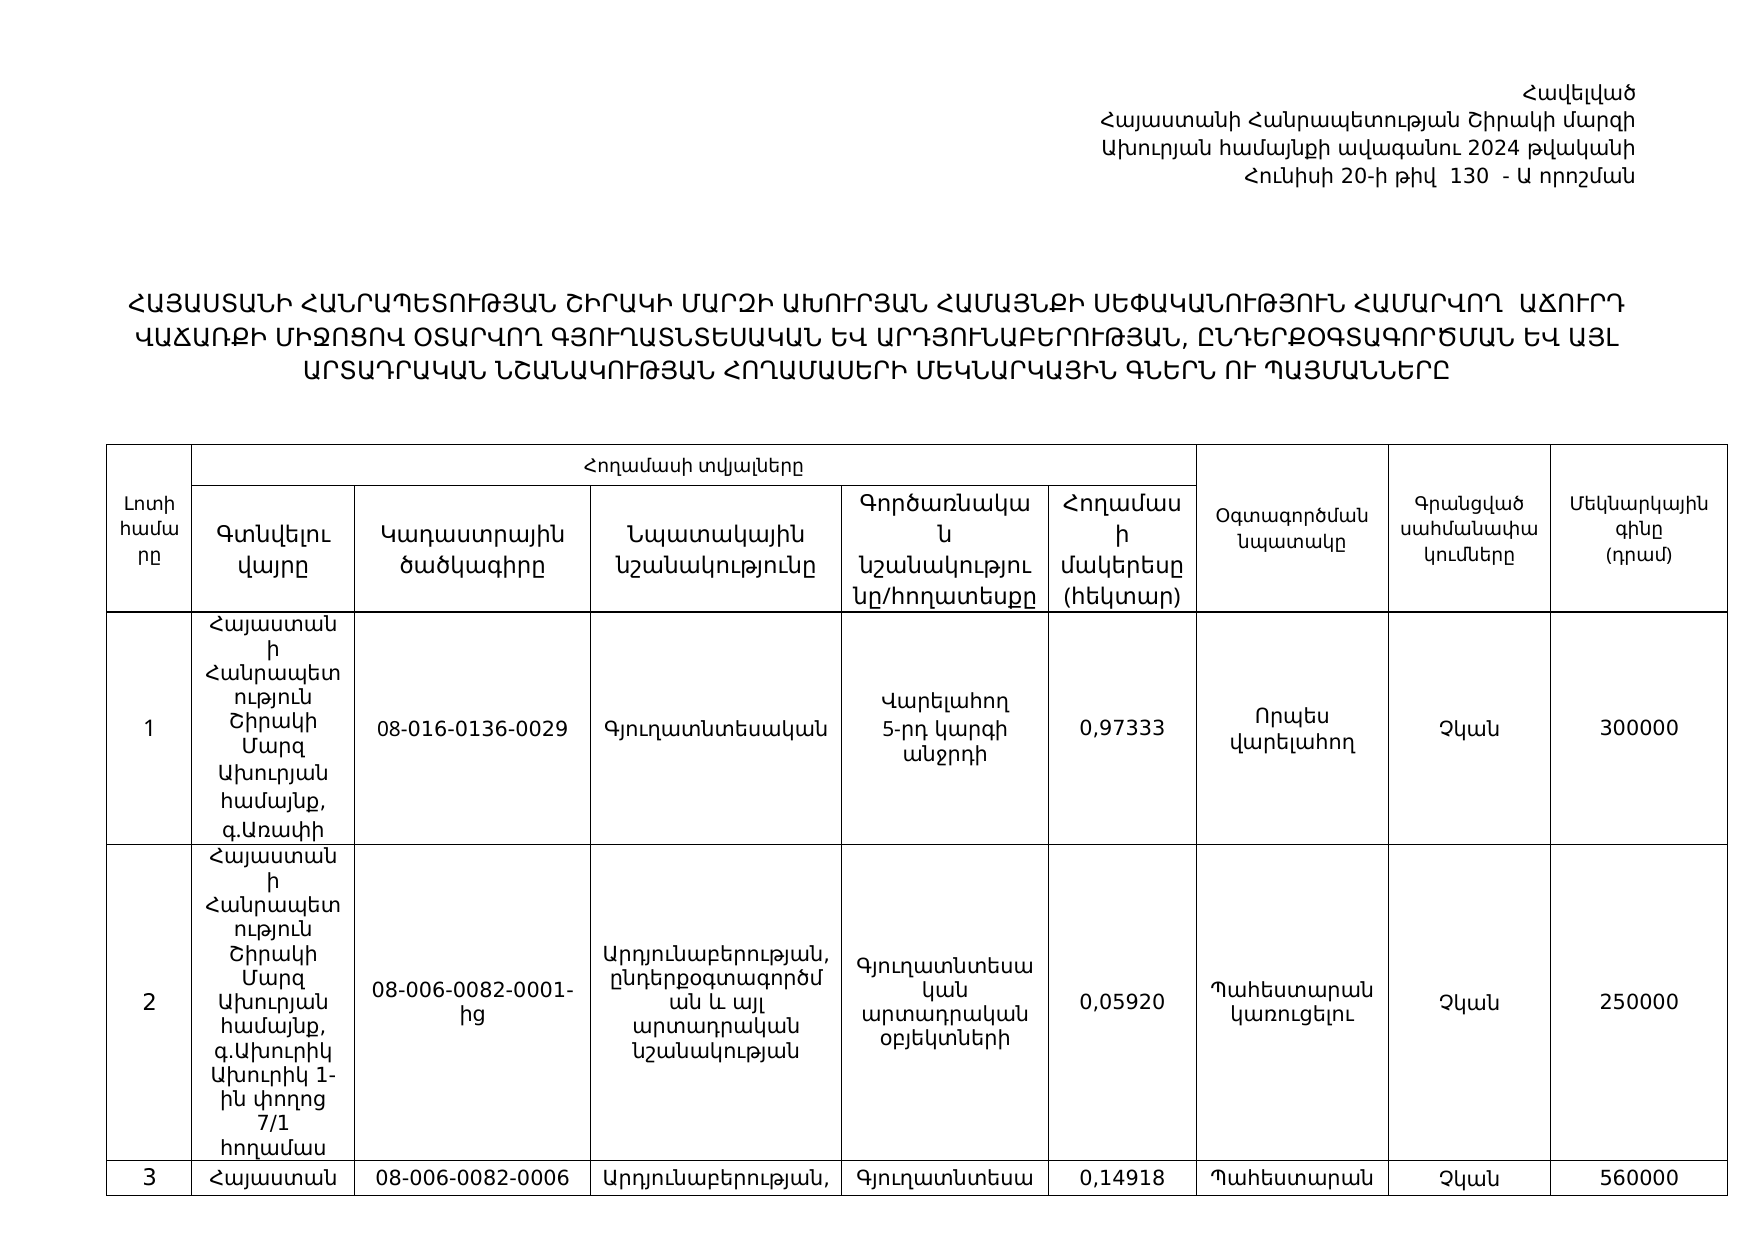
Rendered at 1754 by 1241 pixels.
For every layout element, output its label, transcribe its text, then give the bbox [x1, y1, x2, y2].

table_header Հողամասի տվյալները [192, 445, 1196, 485]
table_cell 08-016-0136-0029 [355, 613, 590, 843]
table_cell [192, 1161, 354, 1195]
table_cell 08-006-0082-0001-ից [355, 845, 590, 1160]
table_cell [591, 845, 841, 1160]
table_cell 1 [107, 613, 191, 843]
table_cell Նպատակային նշանակությունը [591, 486, 841, 611]
table_cell 0,97333 [1049, 613, 1196, 843]
table_cell Չկան [1389, 1161, 1550, 1195]
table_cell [1197, 845, 1388, 1160]
table_cell 2 [107, 845, 191, 1160]
table_cell Հայաստանի Հանրապետություն Շիրակի Մարզ Ախուրյան համայնք, գ.Ախուրիկ Ախուրիկ 1-ին փողոց 7/1 հողամաս [192, 845, 354, 1160]
text Հայաստանի Հանրապետության Շիրակի մարզի [118, 108, 1636, 133]
table_header Գրանցված սահմանափակումները [1389, 445, 1550, 611]
table_header Օգտագործման նպատակը [1197, 445, 1388, 611]
table_cell Գտնվելու վայրը [192, 486, 354, 611]
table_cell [1197, 1161, 1388, 1195]
table_header Լոտի համարը [107, 445, 191, 611]
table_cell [842, 845, 1048, 1160]
table_cell 300000 [1551, 613, 1727, 843]
table_cell 250000 [1551, 845, 1727, 1160]
text Հավելված [118, 81, 1636, 105]
text Ախուրյան համայնքի ավագանու 2024 թվականի [118, 136, 1636, 161]
table_cell 560000 [1551, 1161, 1727, 1195]
table_cell 08-006-0082-0006 [355, 1161, 590, 1195]
text Հունիսի 20-ի թիվ 130 - Ա որոշման [118, 164, 1636, 188]
table_cell 0,14918 [1049, 1161, 1196, 1195]
table_cell Վարելահող 5-րդ կարգի անջրդի [842, 613, 1048, 843]
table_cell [842, 1161, 1048, 1195]
table_cell Չկան [1389, 845, 1550, 1160]
table_cell Հայաստանի Հանրապետություն Շիրակի Մարզ Ախուրյան համայնք, գ.Առափի [192, 613, 354, 843]
table_cell Չկան [1389, 613, 1550, 843]
table_cell 3 [107, 1161, 191, 1195]
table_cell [591, 1161, 841, 1195]
table_cell 0,05920 [1049, 845, 1196, 1160]
table_header Մեկնարկային գինը (դրամ) [1551, 445, 1727, 611]
table_cell Կադաստրային ծածկագիրը [355, 486, 590, 611]
text ՀԱՅԱՍՏԱՆԻ ՀԱՆՐԱՊԵՏՈՒԹՅԱՆ ՇԻՐԱԿԻ ՄԱՐԶԻ ԱԽՈՒՐՅԱՆ ՀԱՄԱՅՆՔԻ ՍԵՓԱԿԱՆՈՒԹՅՈՒՆ ՀԱՄԱՐՎՈՂ ԱՃՈՒՐԴ ՎԱՃԱՌՔԻ ՄԻՋՈՑՈՎ ՕՏԱՐՎՈՂ ԳՅՈՒՂԱՏՆՏԵՍԱԿԱՆ ԵՎ ԱՐԴՅՈՒՆԱԲԵՐՈՒԹՅԱՆ, ԸՆԴԵՐՔՕԳՏԱԳՈՐԾՄԱՆ ԵՎ ԱՅԼ ԱՐՏԱԴՐԱԿԱՆ ՆՇԱՆԱԿՈՒԹՅԱՆ ՀՈՂԱՄԱՍԵՐԻ ՄԵԿՆԱՐԿԱՅԻՆ ԳՆԵՐՆ ՈՒ ՊԱՅՄԱՆՆԵՐԸ [118, 289, 1636, 385]
table_cell Հողամասի մակերեսը (հեկտար) [1049, 486, 1196, 611]
table_cell Որպես վարելահող [1197, 613, 1388, 843]
table_cell Գործառնական նշանակությունը/հողատեսքը [842, 486, 1048, 611]
table_cell Գյուղատնտեսական [591, 613, 841, 843]
